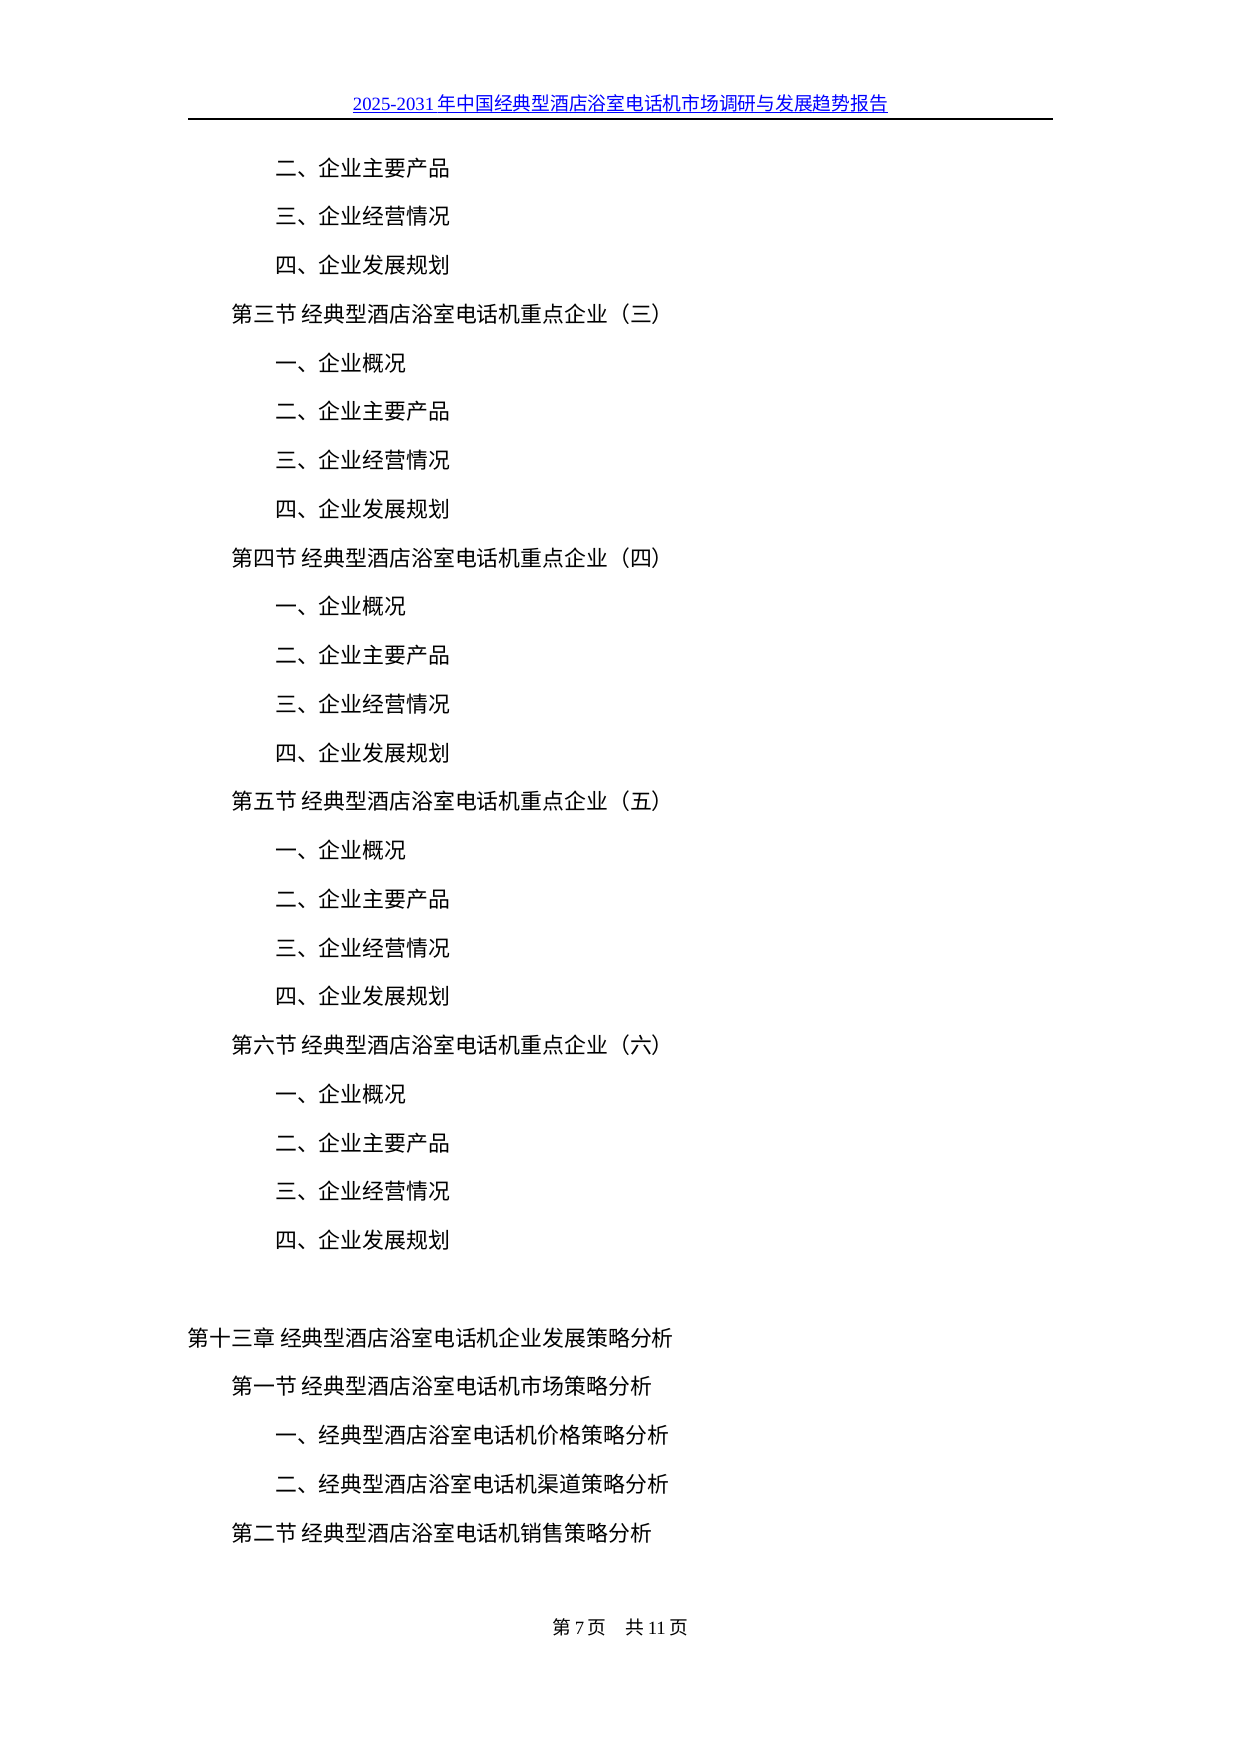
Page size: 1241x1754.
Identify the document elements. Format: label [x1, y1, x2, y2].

text [187, 150, 1053, 1548]
